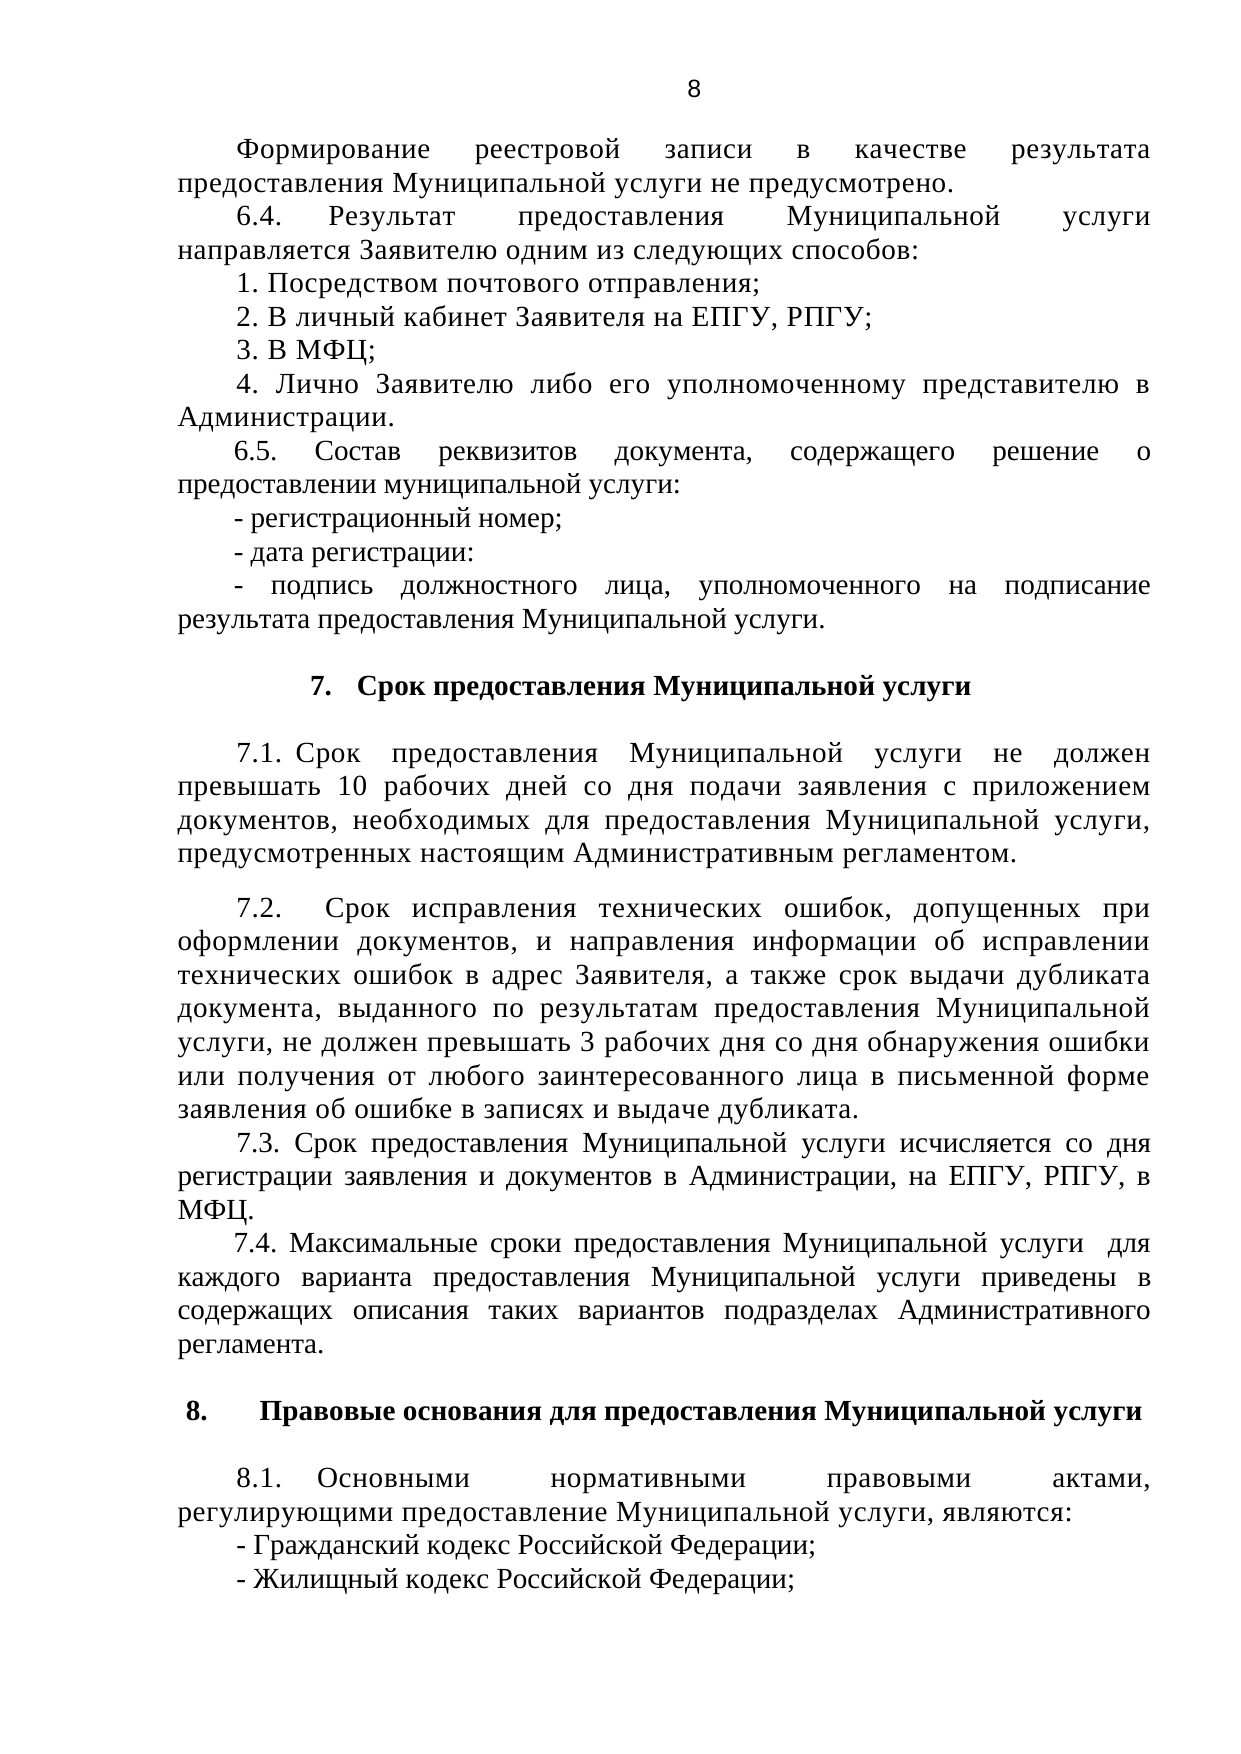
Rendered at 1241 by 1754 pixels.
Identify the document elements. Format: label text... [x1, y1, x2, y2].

list Срок исправления технических ошибок, допущенных при оформлении документов, и направления информации об исправлении технических ошибок в адрес Заявителя, а также срок выдачи дубликата документа, выданного по результатам предоставления Муниципальной услуги, не должен превышать 3 рабочих дня со дня обнаружения ошибки или получения от любого заинтересованного лица в письменной форме заявления об ошибке в записях и выдаче дубликата. [177, 890, 1152, 1125]
text - дата регистрации: [177, 534, 1152, 567]
text - подпись должностного лица, уполномоченного на подписание результата предоставления Муниципальной услуги. [177, 567, 1152, 634]
text - Гражданский кодекс Российской Федерации; [177, 1527, 1152, 1561]
text 1. Посредством почтового отправления; [177, 265, 1152, 299]
list Правовые основания для предоставления Муниципальной услуги [177, 1393, 1152, 1427]
text 2. В личный кабинет Заявителя на ЕПГУ, РПГУ; [177, 299, 1152, 332]
text 4. Лично Заявителю либо его уполномоченному представителю в Администрации. [177, 366, 1152, 433]
text 3. В МФЦ; [177, 332, 1152, 366]
text - регистрационный номер; [177, 500, 1152, 534]
text - Жилищный кодекс Российской Федерации; [177, 1561, 1152, 1594]
text 7.3. Срок предоставления Муниципальной услуги исчисляется со дня регистрации заявления и документов в Администрации, на ЕПГУ, РПГУ, в МФЦ. [177, 1125, 1152, 1225]
list Срок предоставления Муниципальной услуги не должен превышать 10 рабочих дней со дня подачи заявления с приложением документов, необходимых для предоставления Муниципальной услуги, предусмотренных настоящим Административным регламентом. [177, 735, 1152, 869]
text 7.4. Максимальные сроки предоставления Муниципальной услуги для каждого варианта предоставления Муниципальной услуги приведены в содержащих описания таких вариантов подразделах Административного регламента. [177, 1225, 1152, 1359]
list Срок предоставления Муниципальной услуги [130, 668, 1152, 701]
list Основными нормативными правовыми актами, регулирующими предоставление Муниципальной услуги, являются: [177, 1460, 1152, 1527]
list Результат предоставления Муниципальной услуги направляется Заявителю одним из следующих способов: [177, 198, 1152, 265]
text 6.5. Состав реквизитов документа, содержащего решение о предоставлении муниципальной услуги: [177, 433, 1152, 500]
text Формирование реестровой записи в качестве результата предоставления Муниципальной услуги не предусмотрено. [177, 131, 1152, 198]
